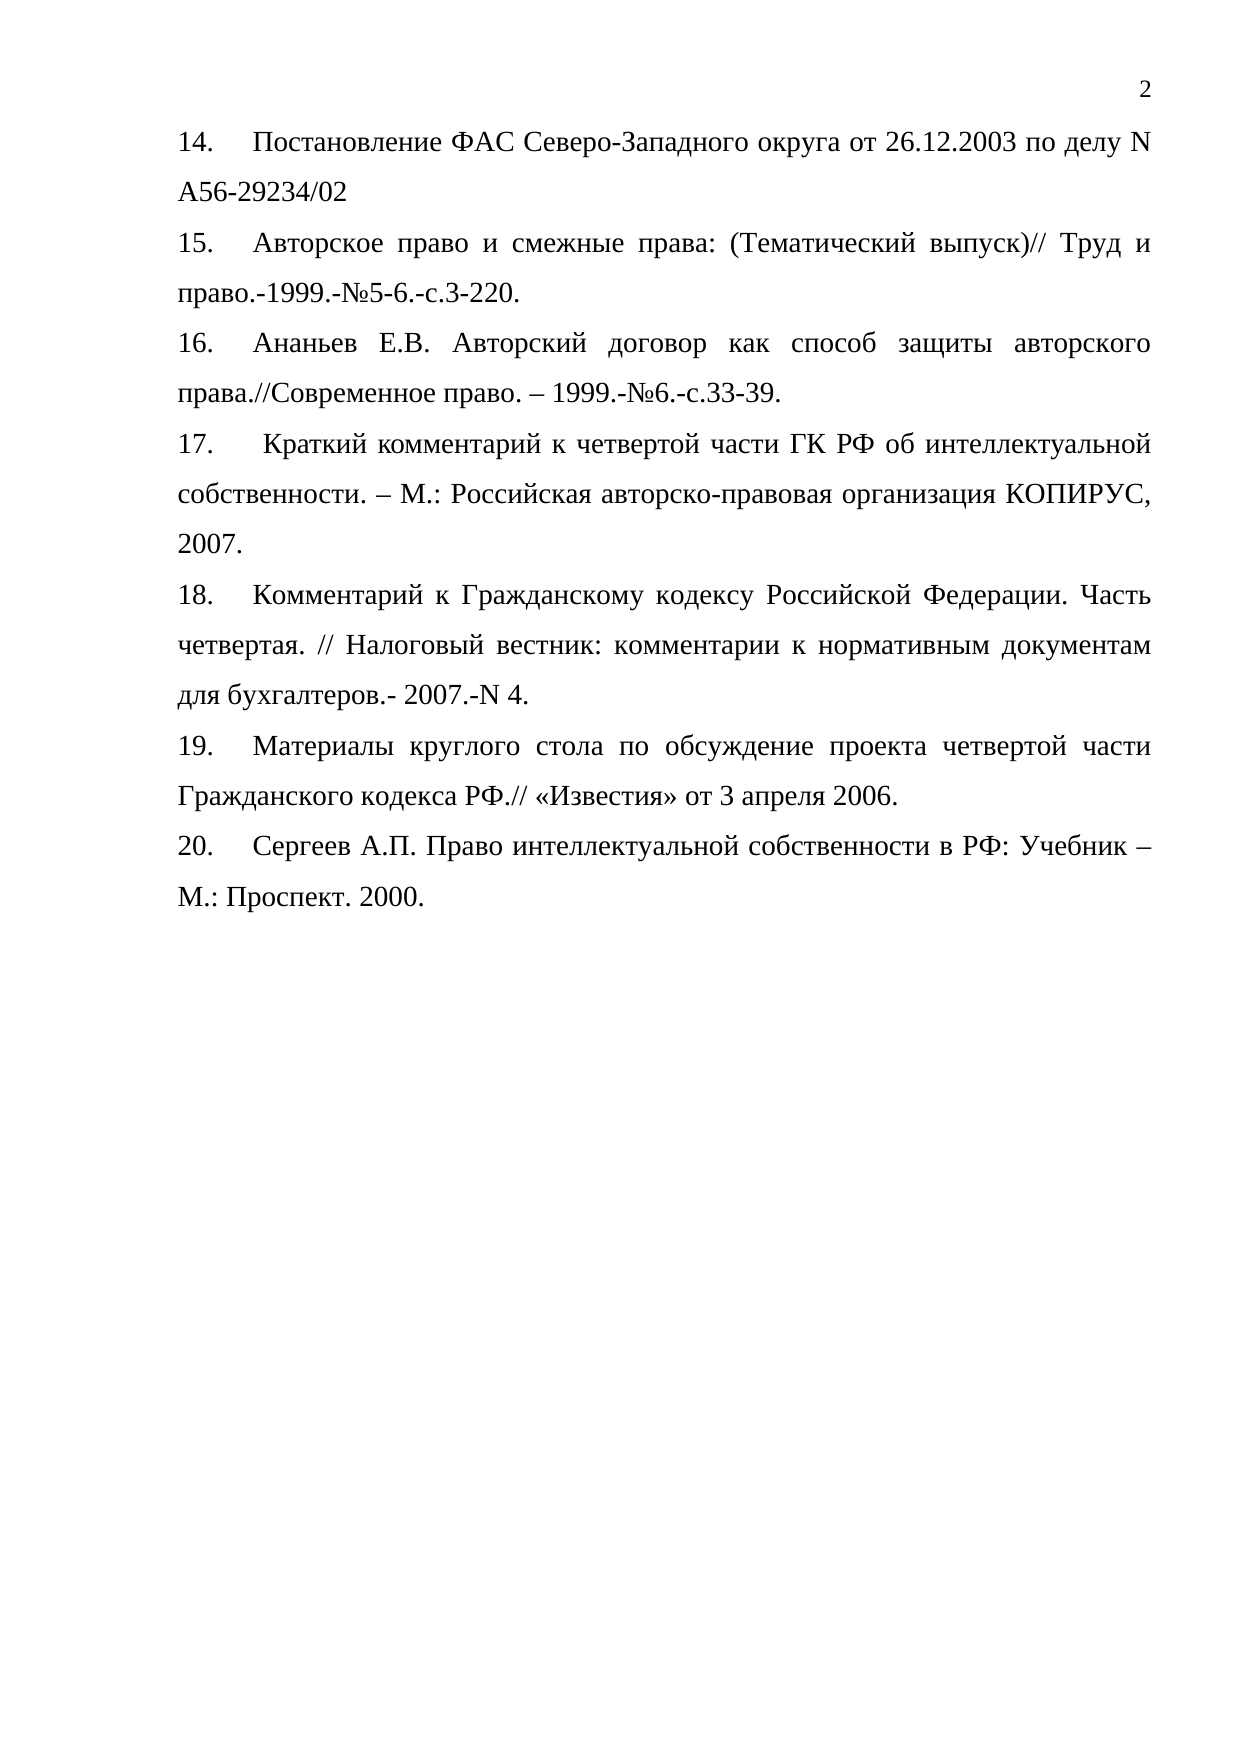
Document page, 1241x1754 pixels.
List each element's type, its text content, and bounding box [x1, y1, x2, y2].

list Авторское право и смежные права: (Тематический выпуск)// Труд и право.-1999.-№5-6.-с.3-220. [177, 225, 1152, 308]
list Сергеев А.П. Право интеллектуальной собственности в РФ: Учебник – М.: Проспект. 2000. [177, 828, 1152, 912]
list Постановление ФАС Северо-Западного округа от 26.12.2003 по делу N А56-29234/02 [177, 124, 1152, 208]
list Материалы круглого стола по обсуждение проекта четвертой части Гражданского кодекса РФ.// «Известия» от 3 апреля 2006. [177, 728, 1152, 812]
list Ананьев Е.В. Авторский договор как способ защиты авторского права.//Современное право. – 1999.-№6.-с.33-39. [177, 325, 1152, 409]
list Краткий комментарий к четвертой части ГК РФ об интеллектуальной собственности. – М.: Российская авторско-правовая организация КОПИРУС, 2007. [177, 426, 1152, 560]
list Комментарий к Гражданскому кодексу Российской Федерации. Часть четвертая. // Налоговый вестник: комментарии к нормативным документам для бухгалтеров.- 2007.-N 4. [177, 577, 1152, 711]
